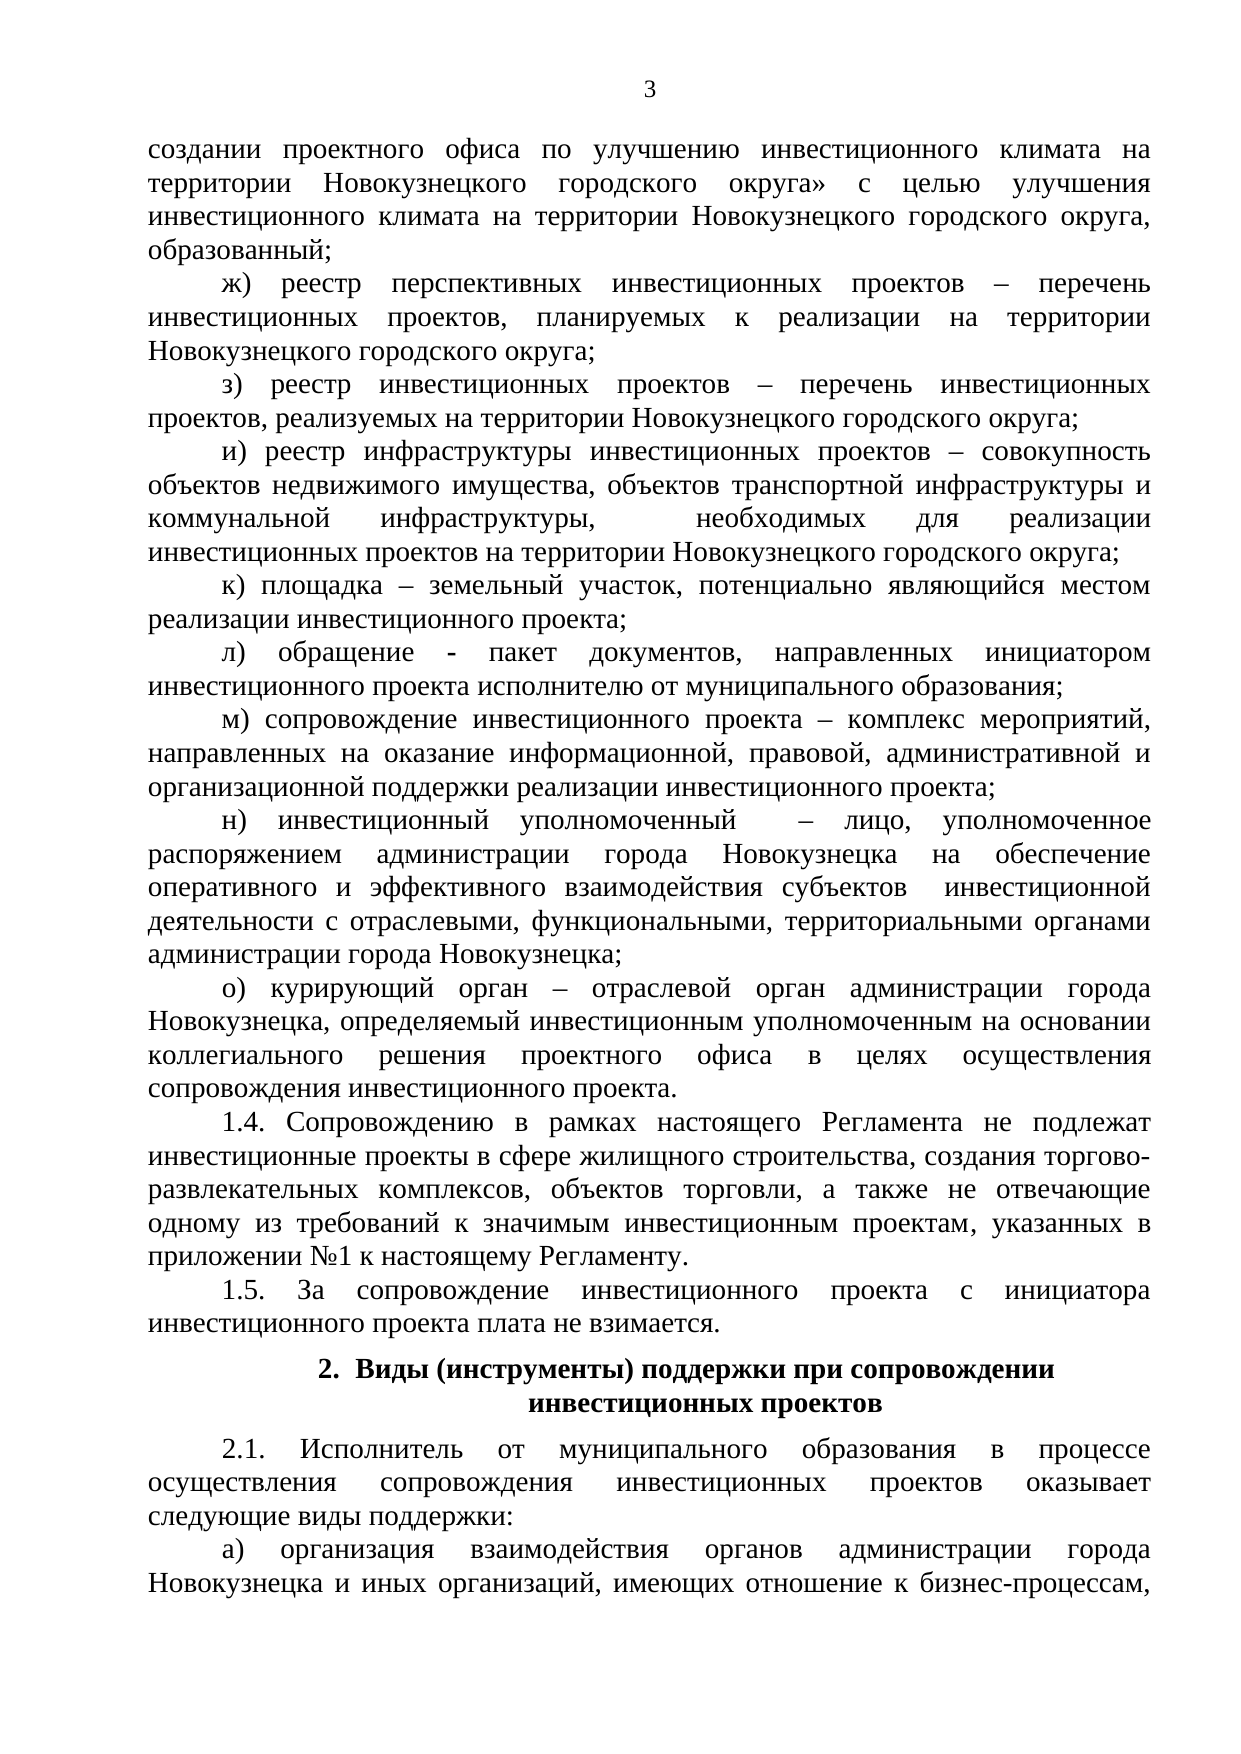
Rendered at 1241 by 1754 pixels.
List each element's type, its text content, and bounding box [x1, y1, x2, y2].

text ж) реестр перспективных инвестиционных проектов – перечень инвестиционных проектов, планируемых к реализации на территории Новокузнецкого городского округа; [148, 266, 1152, 366]
text м) сопровождение инвестиционного проекта – комплекс мероприятий, направленных на оказание информационной, правовой, административной и организационной поддержки реализации инвестиционного проекта; [148, 702, 1152, 802]
text н) инвестиционный уполномоченный – лицо, уполномоченное распоряжением администрации города Новокузнецка на обеспечение оперативного и эффективного взаимодействия субъектов инвестиционной деятельности с отраслевыми, функциональными, территориальными органами администрации города Новокузнецка; [148, 802, 1152, 970]
text з) реестр инвестиционных проектов – перечень инвестиционных проектов, реализуемых на территории Новокузнецкого городского округа; [148, 366, 1152, 433]
list Виды (инструменты) поддержки при сопровождении инвестиционных проектов [221, 1351, 1152, 1418]
text 2.1. Исполнитель от муниципального образования в процессе осуществления сопровождения инвестиционных проектов оказывает следующие виды поддержки: [148, 1431, 1152, 1532]
text л) обращение - пакет документов, направленных инициатором инвестиционного проекта исполнителю от муниципального образования; [148, 634, 1152, 702]
text 1.5. За сопровождение инвестиционного проекта с инициатора инвестиционного проекта плата не взимается. [148, 1272, 1152, 1339]
text к) площадка – земельный участок, потенциально являющийся местом реализации инвестиционного проекта; [148, 567, 1152, 634]
text 1.4. Сопровождению в рамках настоящего Регламента не подлежат инвестиционные проекты в сфере жилищного строительства, создания торгово-развлекательных комплексов, объектов торговли, а также не отвечающие одному из требований к значимым инвестиционным проектам, указанных в приложении №1 к настоящему Регламенту. [148, 1104, 1152, 1272]
text и) реестр инфраструктуры инвестиционных проектов – совокупность объектов недвижимого имущества, объектов транспортной инфраструктуры и коммунальной инфраструктуры, необходимых для реализации инвестиционных проектов на территории Новокузнецкого городского округа; [148, 433, 1152, 567]
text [148, 131, 1152, 266]
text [148, 1532, 1152, 1599]
text о) курирующий орган – отраслевой орган администрации города Новокузнецка, определяемый инвестиционным уполномоченным на основании коллегиального решения проектного офиса в целях осуществления сопровождения инвестиционного проекта. [148, 970, 1152, 1104]
